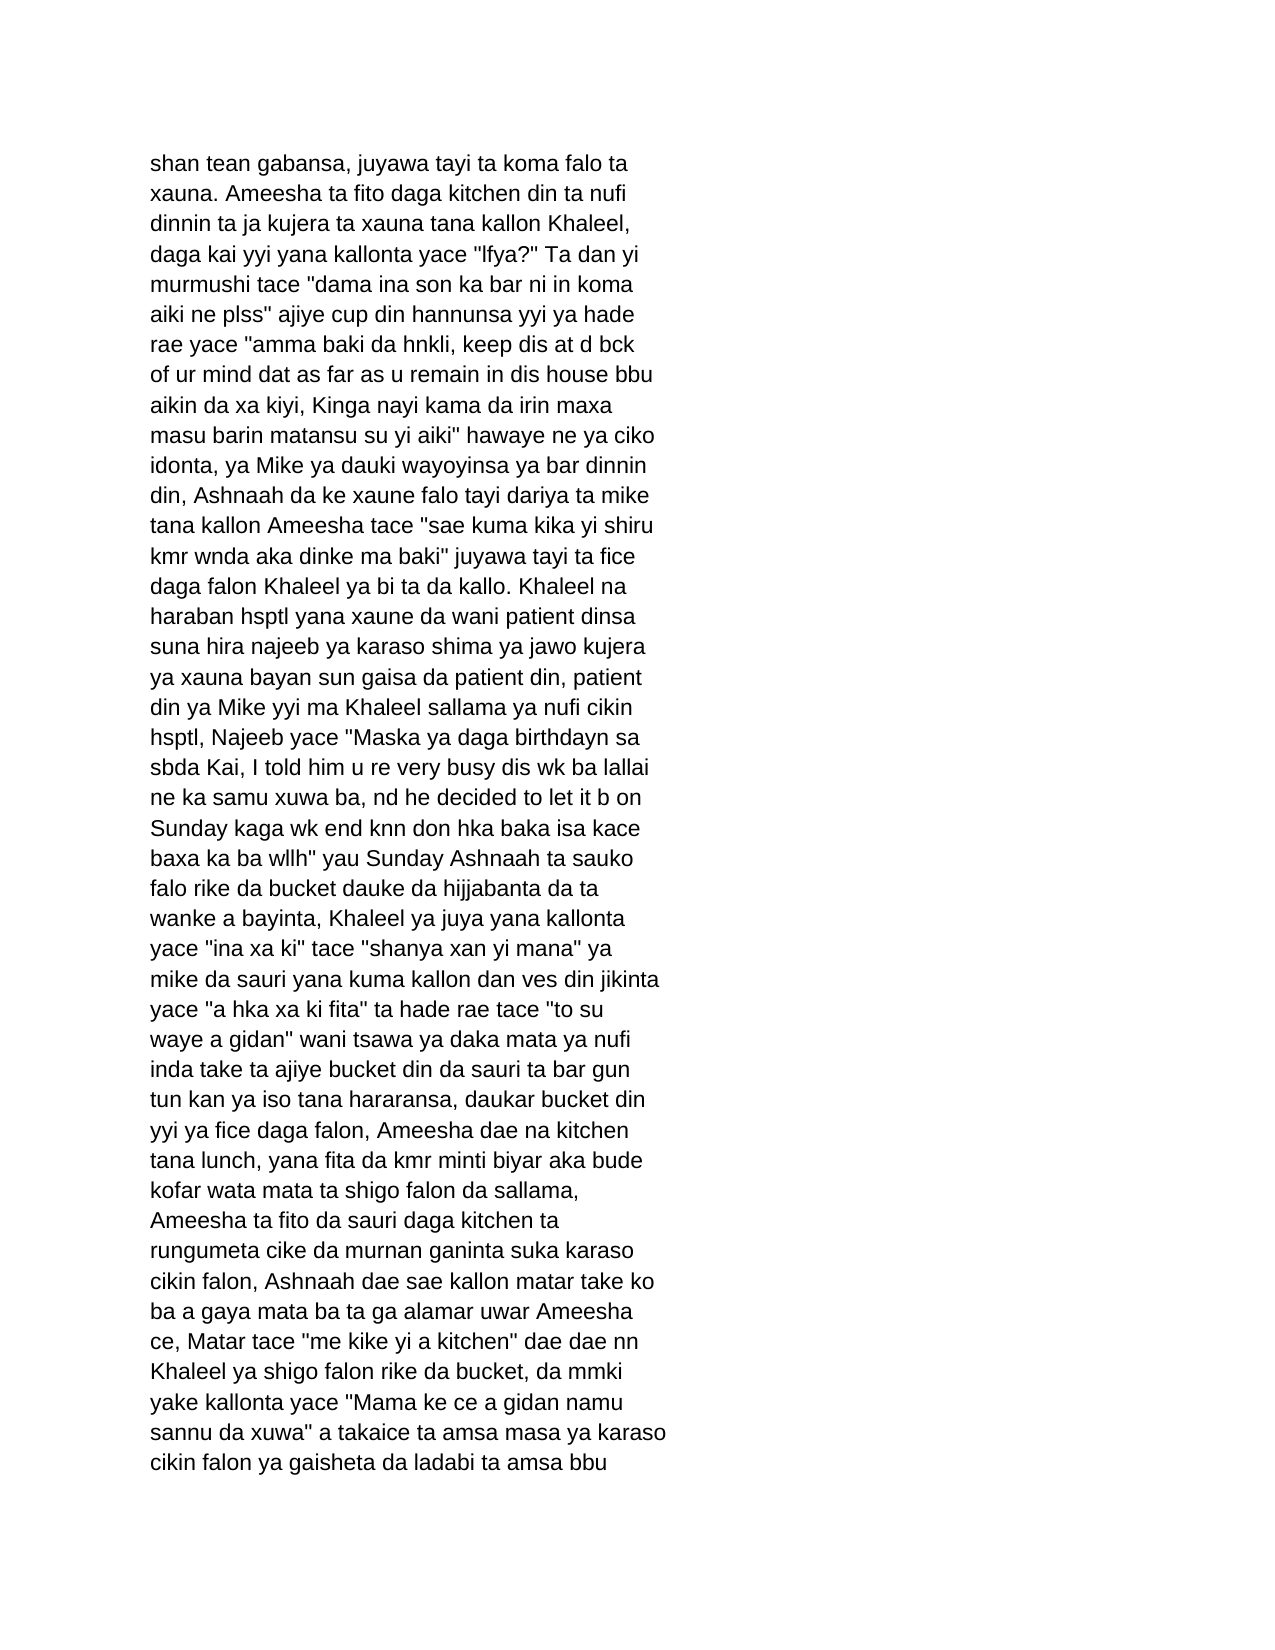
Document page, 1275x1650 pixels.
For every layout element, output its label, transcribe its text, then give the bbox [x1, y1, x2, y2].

text hsptl, Najeeb yace "Maska ya daga birthdayn sa [150, 724, 1125, 750]
text kmr wnda aka dinke ma baki" juyawa tayi ta fice [150, 543, 1125, 569]
text wanke a bayinta, Khaleel ya juya yana kallonta [150, 905, 1125, 932]
text haraban hsptl yana xaune da wani patient dinsa [150, 603, 1125, 629]
text Ameesha ta fito da sauri daga kitchen ta [150, 1207, 1125, 1234]
text xauna. Ameesha ta fito daga kitchen din ta nufi [150, 180, 1125, 207]
text falo rike da bucket dauke da hijjabanta da ta [150, 875, 1125, 901]
text cikin falon ya gaisheta da ladabi ta amsa bbu [150, 1449, 1125, 1475]
text daga kai yyi yana kallonta yace "lfya?" Ta dan yi [150, 241, 1125, 267]
text rungumeta cike da murnan ganinta suka karaso [150, 1237, 1125, 1264]
text idonta, ya Mike ya dauki wayoyinsa ya bar dinnin [150, 452, 1125, 478]
text sbda Kai, I told him u re very busy dis wk ba lallai [150, 754, 1125, 781]
text Sunday kaga wk end knn don hka baka isa kace [150, 814, 1125, 841]
text waye a gidan" wani tsawa ya daka mata ya nufi [150, 1026, 1125, 1052]
text mike da sauri yana kuma kallon dan ves din jikinta [150, 966, 1125, 992]
text ne ka samu xuwa ba, nd he decided to let it b on [150, 784, 1125, 811]
text yyi ya fice daga falon, Ameesha dae na kitchen [150, 1117, 1125, 1143]
text ya xauna bayan sun gaisa da patient din, patient [150, 663, 1125, 690]
text aiki ne plss" ajiye cup din hannunsa yyi ya hade [150, 301, 1125, 327]
text baxa ka ba wllh" yau Sunday Ashnaah ta sauko [150, 845, 1125, 871]
text ba a gaya mata ba ta ga alamar uwar Ameesha [150, 1298, 1125, 1324]
text of ur mind dat as far as u remain in dis house bbu [150, 361, 1125, 388]
text aikin da xa kiyi, Kinga nayi kama da irin maxa [150, 392, 1125, 418]
text inda take ta ajiye bucket din da sauri ta bar gun [150, 1056, 1125, 1083]
text daga falon Khaleel ya bi ta da kallo. Khaleel na [150, 573, 1125, 599]
text dinnin ta ja kujera ta xauna tana kallon Khaleel, [150, 210, 1125, 237]
text shan tean gabansa, juyawa tayi ta koma falo ta [150, 150, 1125, 176]
text tana kallon Ameesha tace "sae kuma kika yi shiru [150, 512, 1125, 539]
text yake kallonta yace "Mama ke ce a gidan namu [150, 1388, 1125, 1415]
text sannu da xuwa" a takaice ta amsa masa ya karaso [150, 1419, 1125, 1445]
text murmushi tace "dama ina son ka bar ni in koma [150, 271, 1125, 297]
text tun kan ya iso tana hararansa, daukar bucket din [150, 1086, 1125, 1113]
text cikin falon, Ashnaah dae sae kallon matar take ko [150, 1268, 1125, 1294]
text kofar wata mata ta shigo falon da sallama, [150, 1177, 1125, 1203]
text ce, Matar tace "me kike yi a kitchen" dae dae nn [150, 1328, 1125, 1354]
text din, Ashnaah da ke xaune falo tayi dariya ta mike [150, 482, 1125, 509]
text yace "a hka xa ki fita" ta hade rae tace "to su [150, 996, 1125, 1022]
text yace "ina xa ki" tace "shanya xan yi mana" ya [150, 935, 1125, 962]
text rae yace "amma baki da hnkli, keep dis at d bck [150, 331, 1125, 358]
text suna hira najeeb ya karaso shima ya jawo kujera [150, 633, 1125, 660]
text tana lunch, yana fita da kmr minti biyar aka bude [150, 1147, 1125, 1173]
text din ya Mike yyi ma Khaleel sallama ya nufi cikin [150, 694, 1125, 720]
text Khaleel ya shigo falon rike da bucket, da mmki [150, 1358, 1125, 1385]
text masu barin matansu su yi aiki" hawaye ne ya ciko [150, 422, 1125, 448]
